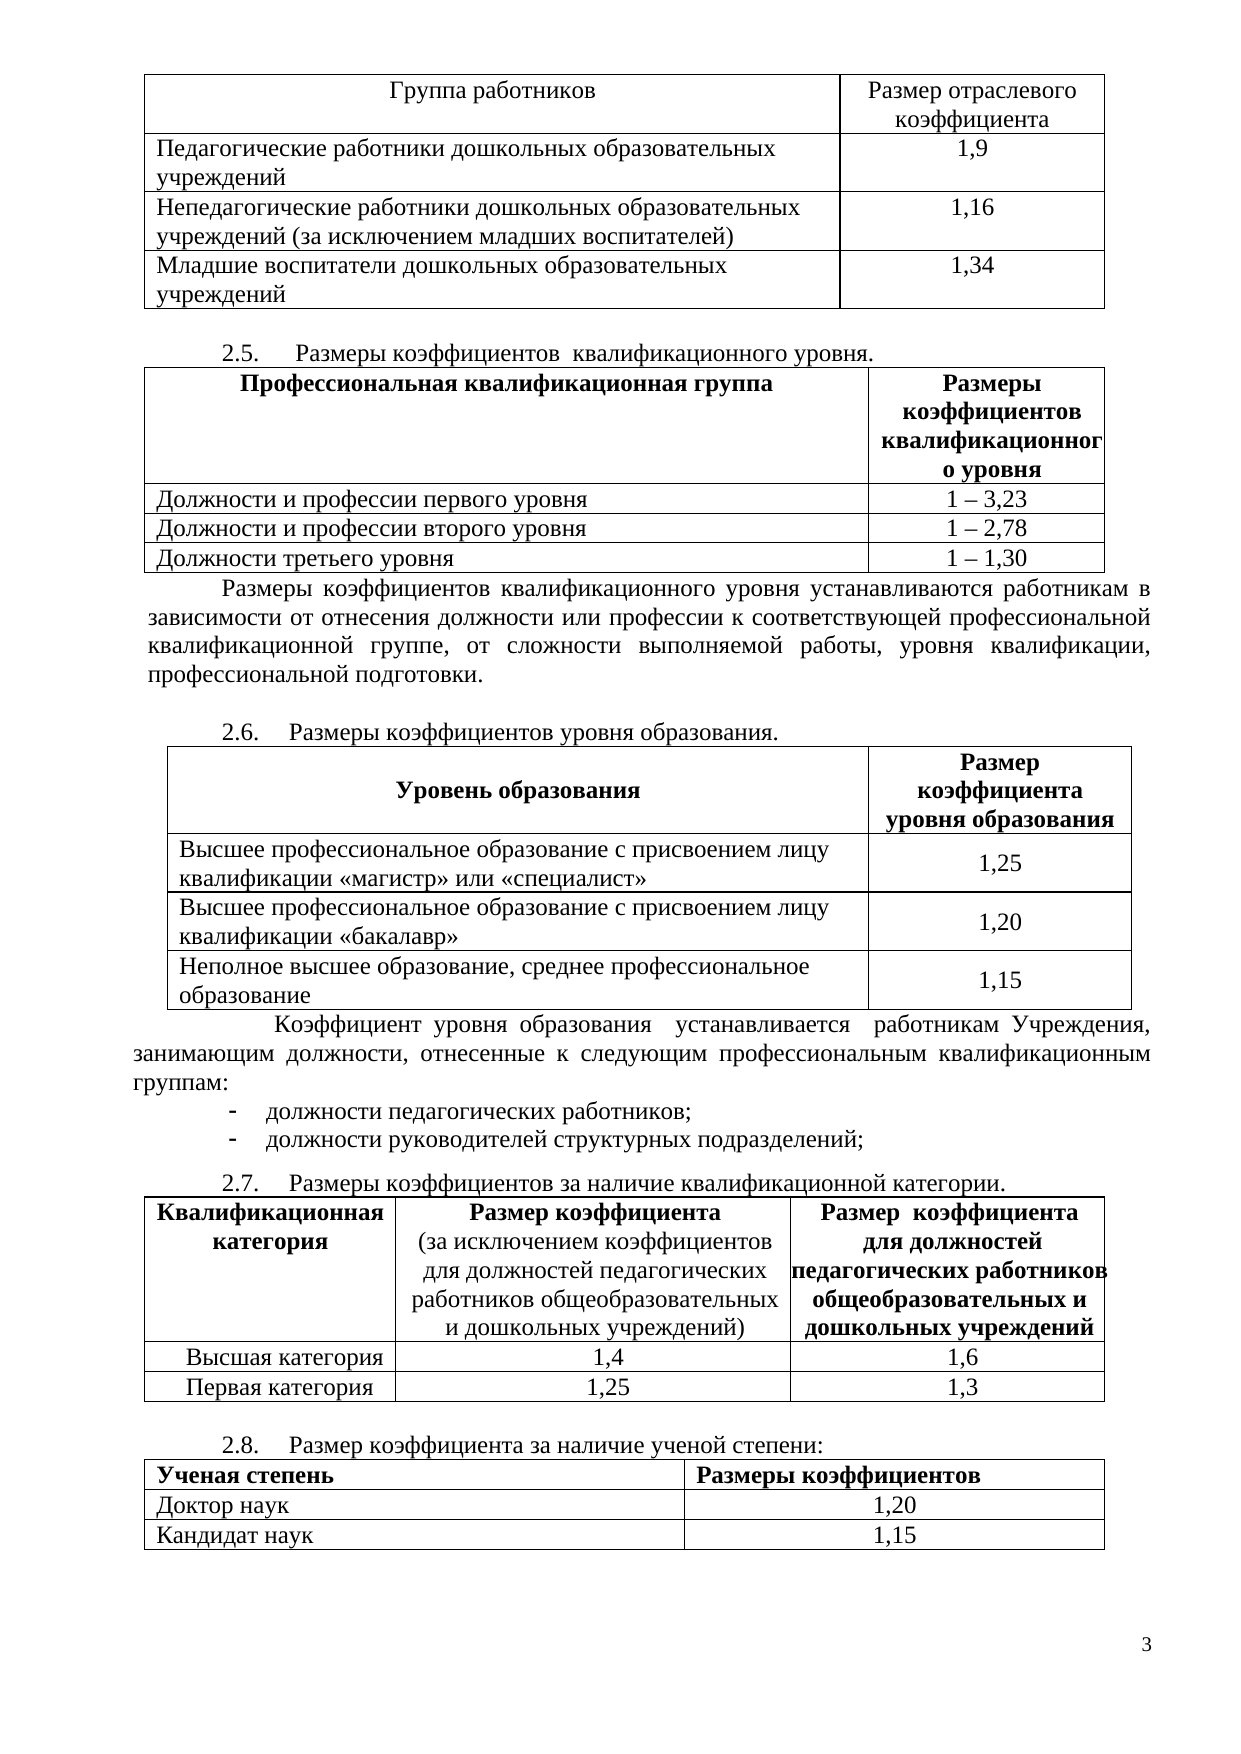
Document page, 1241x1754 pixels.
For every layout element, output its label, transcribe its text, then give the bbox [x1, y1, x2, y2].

table_cell Должности и профессии второго уровня [145, 514, 868, 542]
table_cell Неполное высшее образование, среднее профессиональное образование [168, 951, 868, 1008]
text Коэффициент уровня образования устанавливается работникам Учреждения, занимающим должности, отнесенные к следующим профессиональным квалификационным группам: [133, 1009, 1152, 1096]
table_cell Педагогические работники дошкольных образовательных учреждений [145, 134, 839, 191]
table_cell Младшие воспитатели дошкольных образовательных учреждений [145, 251, 839, 308]
table_cell Непедагогические работники дошкольных образовательных учреждений (за исключением младших воспитателей) [145, 192, 839, 249]
table_cell 1,15 [869, 951, 1131, 1008]
table_cell 1,25 [396, 1372, 790, 1401]
table_header Размеры коэффициентов квалификационного уровня [869, 368, 1104, 483]
table_cell Высшее профессиональное образование с присвоением лицу квалификации «магистр» или «специалист» [168, 834, 868, 891]
text Размеры коэффициентов квалификационного уровня устанавливаются работникам в зависимости от отнесения должности или профессии к соответствующей профессиональной квалификационной группе, от сложности выполняемой работы, уровня квалификации, профессиональной подготовки. [148, 573, 1152, 688]
table_cell Высшая категория [145, 1342, 395, 1371]
table_cell 1 – 1,30 [869, 543, 1104, 572]
table_cell 1,20 [685, 1490, 1104, 1519]
table_header Размер коэффициента для должностей педагогических работников общеобразовательных и дошкольных учреждений [791, 1198, 1104, 1341]
list Размер коэффициента за наличие ученой степени: [222, 1431, 1152, 1459]
table_cell 1,16 [841, 192, 1104, 249]
table_cell 1,34 [841, 251, 1104, 308]
table_cell 1,3 [791, 1372, 1104, 1401]
table_header Размеры коэффициентов [685, 1460, 1104, 1489]
table_cell 1 – 3,23 [869, 484, 1104, 512]
table_header Уровень образования [168, 747, 868, 833]
list должности руководителей структурных подразделений; [228, 1124, 1152, 1153]
table_cell 1,4 [396, 1342, 790, 1371]
table_header Ученая степень [145, 1460, 684, 1489]
table_cell 1,25 [869, 834, 1131, 891]
list Размеры коэффициентов за наличие квалификационной категории. [222, 1168, 1152, 1196]
table_header Размер коэффициента уровня образования [869, 747, 1131, 833]
table_header Квалификационная категория [145, 1198, 395, 1341]
table_cell Должности третьего уровня [145, 543, 868, 572]
table_cell Доктор наук [145, 1490, 684, 1519]
table_header Размер отраслевого коэффициента [841, 75, 1104, 132]
table_cell Должности и профессии первого уровня [145, 484, 868, 512]
table_cell 1,20 [869, 893, 1131, 950]
table_cell 1,9 [841, 134, 1104, 191]
table_cell Первая категория [145, 1372, 395, 1401]
list должности педагогических работников; [228, 1096, 1152, 1124]
table_header Группа работников [145, 75, 839, 132]
table_header Профессиональная квалификационная группа [145, 368, 868, 483]
table_header Размер коэффициента (за исключением коэффициентов для должностей педагогических работников общеобразовательных и дошкольных учреждений) [396, 1198, 790, 1341]
list Размеры коэффициентов уровня образования. [222, 717, 1152, 746]
list Размеры коэффициентов квалификационного уровня. [148, 338, 1152, 367]
table_cell 1,6 [791, 1342, 1104, 1371]
table_cell Высшее профессиональное образование с присвоением лицу квалификации «бакалавр» [168, 893, 868, 950]
table_cell 1 – 2,78 [869, 514, 1104, 542]
table_cell Кандидат наук [145, 1520, 684, 1549]
table_cell 1,15 [685, 1520, 1104, 1549]
